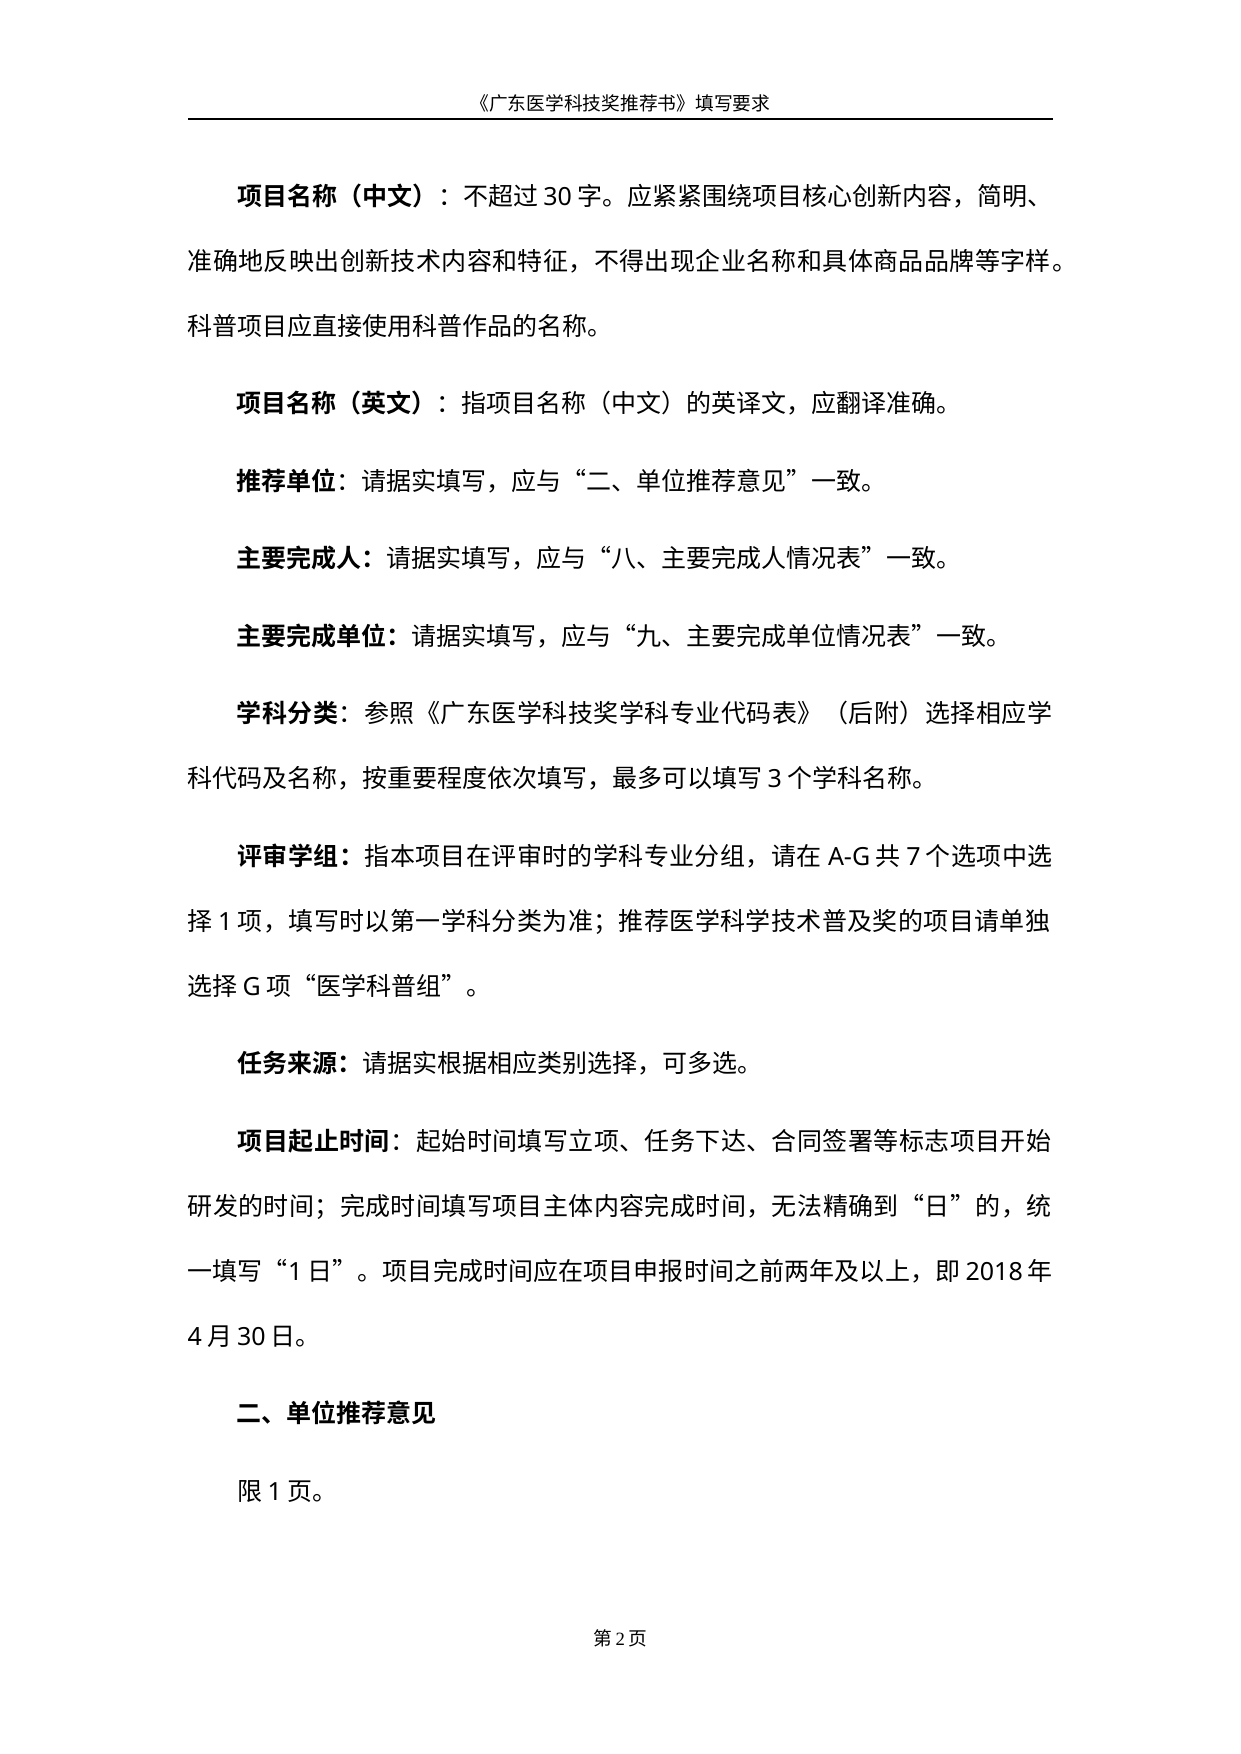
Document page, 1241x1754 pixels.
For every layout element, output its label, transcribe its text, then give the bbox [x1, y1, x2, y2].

text 二、单位推荐意见 [187, 1379, 1053, 1444]
text 项目起止时间：起始时间填写立项、任务下达、合同签署等标志项目开始研发的时间；完成时间填写项目主体内容完成时间，无法精确到“日”的，统一填写“1日”。项目完成时间应在项目申报时间之前两年及以上，即2018年4月30日。 [187, 1107, 1053, 1367]
text 项目名称（英文）：指项目名称（中文）的英译文，应翻译准确。 [187, 369, 1053, 434]
text 限1页。 [187, 1457, 1053, 1522]
text 主要完成人：请据实填写，应与“八、主要完成人情况表”一致。 [187, 524, 1053, 589]
text 推荐单位：请据实填写，应与“二、单位推荐意见”一致。 [187, 447, 1053, 512]
text 任务来源：请据实根据相应类别选择，可多选。 [187, 1029, 1053, 1094]
text 主要完成单位：请据实填写，应与“九、主要完成单位情况表”一致。 [187, 602, 1053, 667]
text 评审学组：指本项目在评审时的学科专业分组，请在A-G共7个选项中选择1项，填写时以第一学科分类为准；推荐医学科学技术普及奖的项目请单独选择G项“医学科普组”。 [187, 822, 1053, 1017]
text 项目名称（中文）：不超过30字。应紧紧围绕项目核心创新内容，简明、准确地反映出创新技术内容和特征，不得出现企业名称和具体商品品牌等字样。科普项目应直接使用科普作品的名称。 [187, 162, 1053, 357]
text 学科分类：参照《广东医学科技奖学科专业代码表》（后附）选择相应学科代码及名称，按重要程度依次填写，最多可以填写3个学科名称。 [187, 679, 1053, 809]
